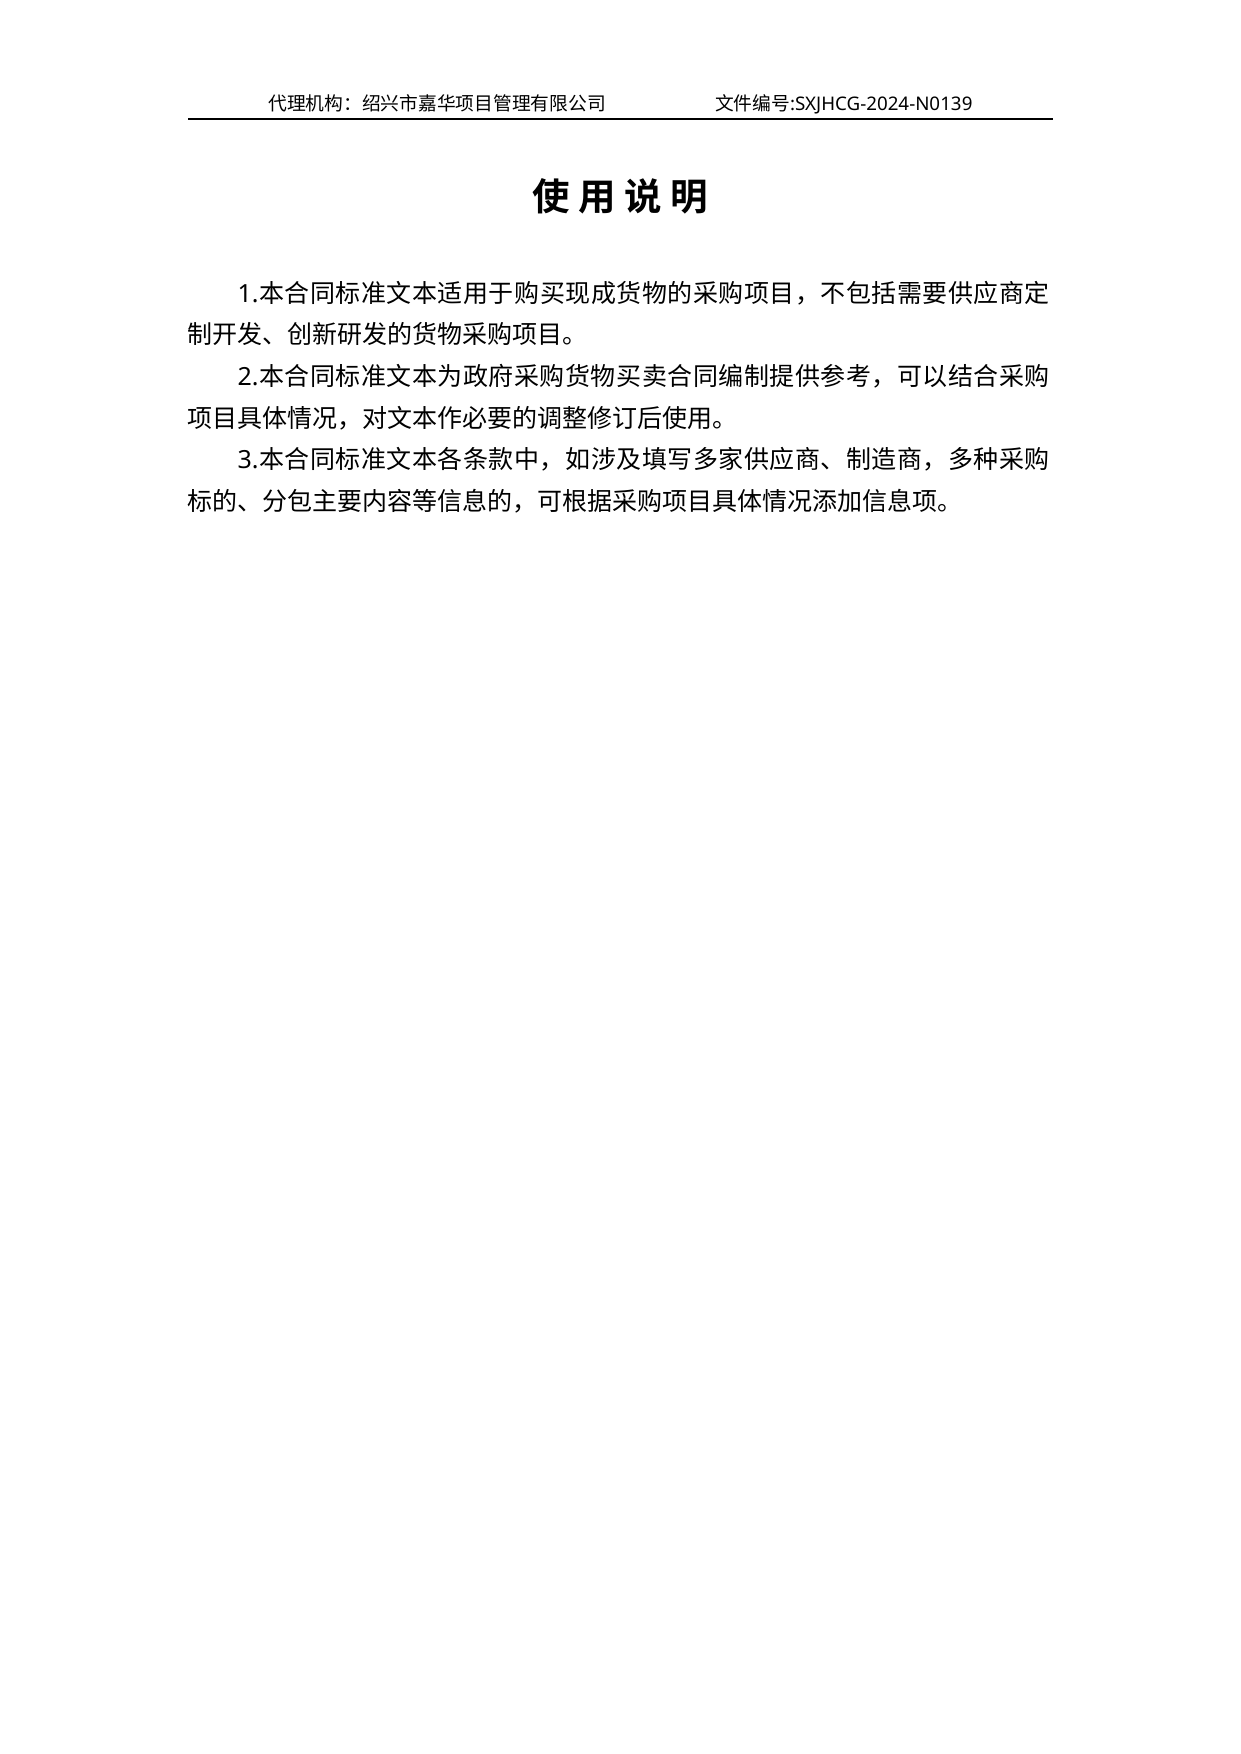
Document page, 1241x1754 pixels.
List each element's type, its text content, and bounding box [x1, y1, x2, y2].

text 使 用 说 明 [187, 162, 1053, 227]
text 1.本合同标准文本适用于购买现成货物的采购项目，不包括需要供应商定制开发、创新研发的货物采购项目。 [187, 269, 1053, 352]
text 3.本合同标准文本各条款中，如涉及填写多家供应商、制造商，多种采购标的、分包主要内容等信息的，可根据采购项目具体情况添加信息项。 [187, 435, 1053, 519]
text 2.本合同标准文本为政府采购货物买卖合同编制提供参考，可以结合采购项目具体情况，对文本作必要的调整修订后使用。 [187, 352, 1053, 435]
